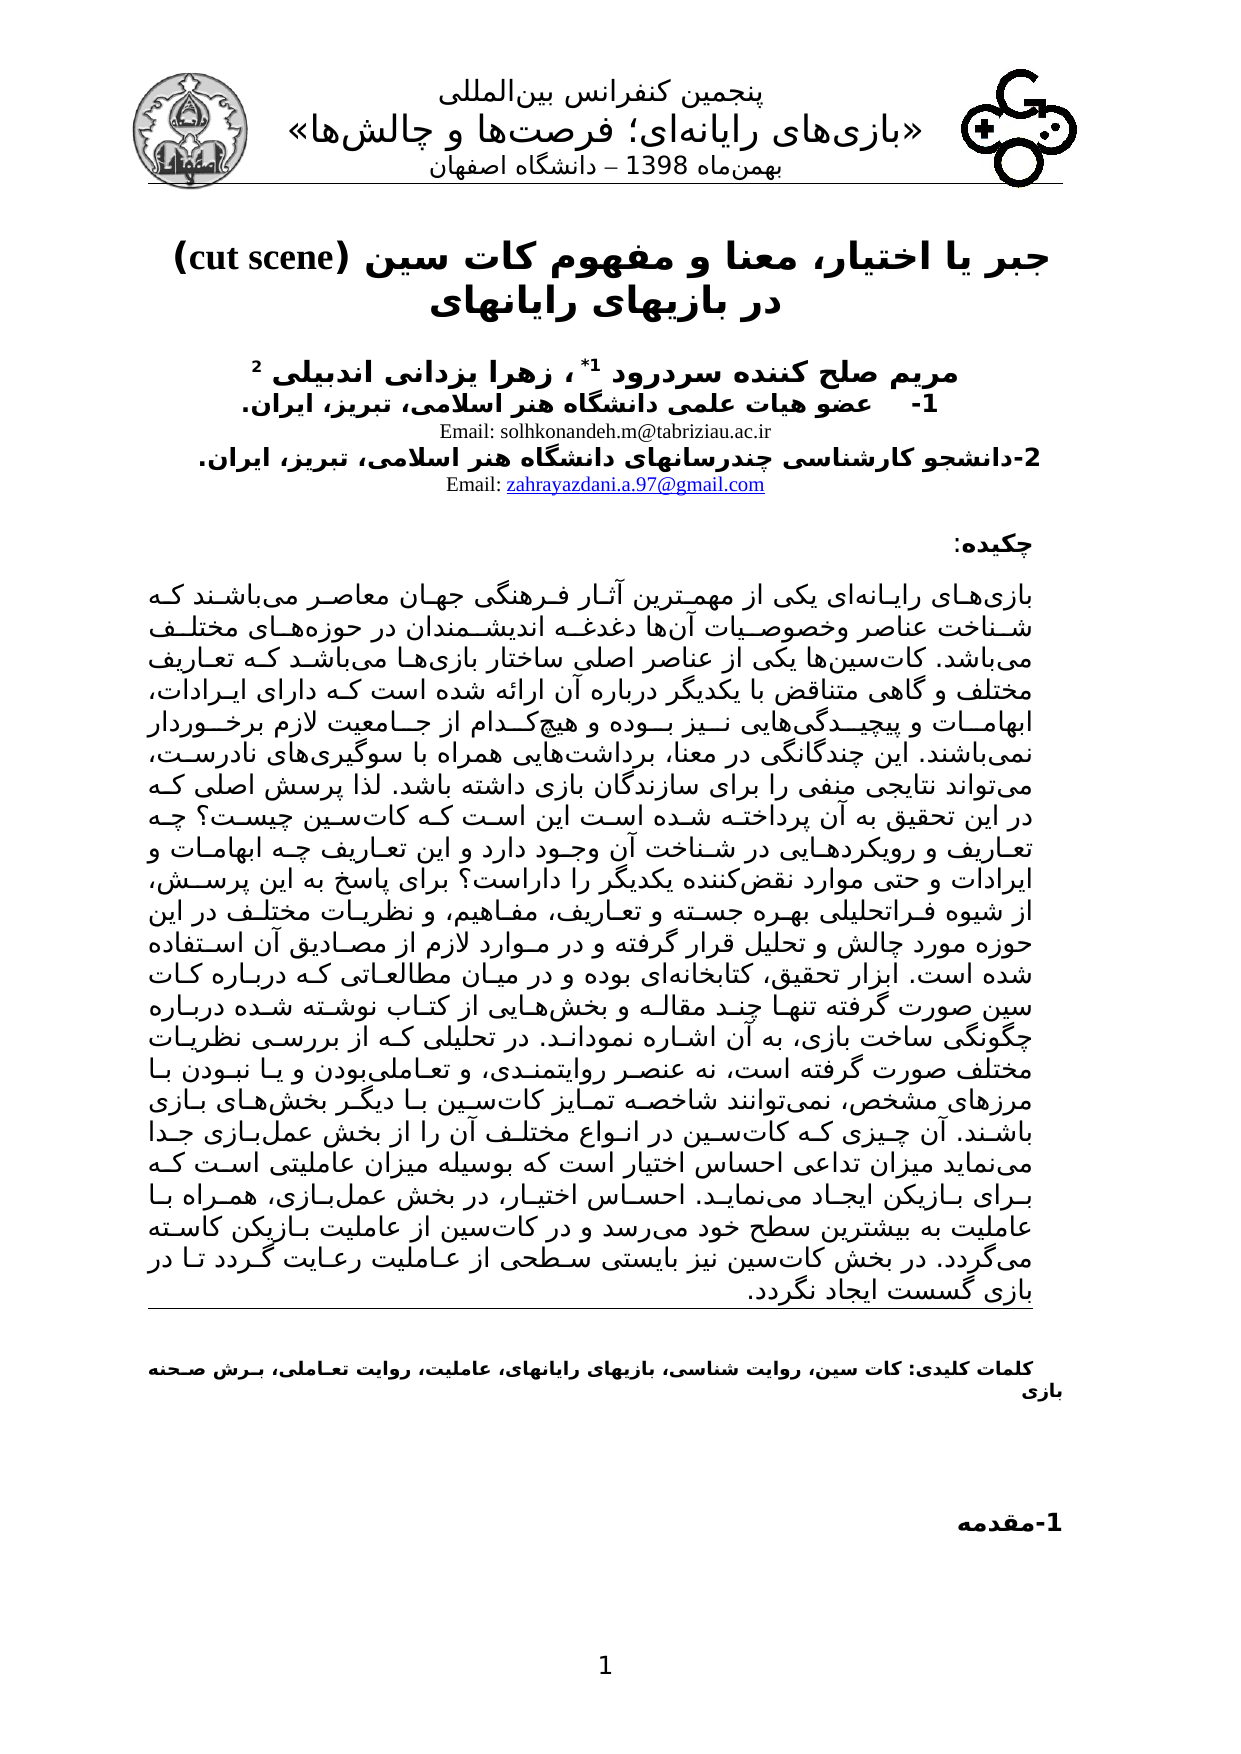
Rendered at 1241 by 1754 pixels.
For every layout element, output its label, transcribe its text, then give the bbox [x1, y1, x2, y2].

text Email: zahrayazdani.a.97@gmail.com [148, 472, 1063, 496]
text در بازیهای رایانهای [148, 278, 1063, 322]
text 1-مقدمه [148, 1508, 1063, 1537]
text کلمات کلیدی: کات سین، روایت شناسی، بازیهای رایانهای، عاملیت، روایت تعاملی، برش صحنه بازی [148, 1358, 1063, 1402]
list عضو هیات علمی دانشگاه هنر اسلامی، تبریز، ایران. [148, 390, 1004, 419]
text Email: solhkonandeh.m@tabriziau.ac.ir [148, 419, 1063, 443]
text بازی‌های رایانه‌ای یکی از مهمترین آثار فرهنگی جهان معاصر می‌باشند که شناخت عناصر وخصوصیات آن‌ها دغدغه اندیشمندان در حوزه‌های مختلف می‌باشد. کات‌سین‌ها یکی از عناصر اصلی ساختار بازی‌ها می‌باشد که تعاریف مختلف و گاهی متناقض با یکدیگر درباره آن ارائه شده است که دارای ایرادات، ابهامات و پیچیدگی‌هایی نیز بوده و هیچ‌کدام از جامعیت لازم برخوردار نمی‌باشند. این چندگانگی در معنا، برداشت‌هایی همراه با سوگیری‌های نادرست، می‌تواند نتایجی منفی را برای سازندگان بازی داشته باشد. لذا پرسش اصلی که در این تحقیق به آن پرداخته شده است این است که کات‌سین چیست؟ چه تعاریف و رویکردهایی در شناخت آن وجود دارد و این تعاریف چه ابهامات و ایرادات و حتی موارد نقض‌کننده یکدیگر را داراست؟ برای پاسخ به این پرسش، از شیوه فراتحلیلی بهره جسته و تعاریف، مفاهیم، و نظریات مختلف در این حوزه مورد چالش و تحلیل قرار گرفته و در موارد لازم از مصادیق آن استفاده شده است. ابزار تحقیق، کتابخانه‌ای بوده و در میان مطالعاتی که درباره کات سین صورت گرفته تنها چند مقاله و بخش‌هایی از کتاب نوشته شده درباره چگونگی ساخت بازی، به آن اشاره نمود‌اند. در تحلیلی که از بررسی نظریات مختلف صورت گرفته است، نه عنصر روایتمندی، و تعاملی‌بودن و یا نبودن با مرزهای مشخص، نمی‌توانند شاخصه تمایز کات‌سین با دیگر بخش‌های بازی باشند. آن چیزی که کات‌سین در انواع مختلف آن را از بخش عمل‌بازی جدا می‌نماید میزان تداعی احساس اختیار است که بوسیله میزان عاملیتی است که برای بازیکن ایجاد می‌نماید. احساس اختیار، در بخش عمل‌بازی، همراه با عاملیت به بیشترین سطح خود می‌رسد و در کات‌سین از عاملیت بازیکن کاسته می‌گردد. در بخش کات‌سین نیز بایستی سطحی از عاملیت رعایت گردد تا در بازی گسست ایجاد نگردد. [148, 580, 1033, 1308]
list دانشجو کارشناسی چندرسانهای دانشگاه هنر اسلامی، تبریز، ایران. [148, 443, 1063, 472]
text مریم صلح کننده سردرود 1* ، زهرا یزدانی اندبیلی 2 [148, 356, 1063, 390]
picture [960, 67, 1078, 189]
text جبر یا اختیار، معنا و مفهوم کات سین (cut scene) [148, 235, 1063, 278]
picture [129, 70, 250, 190]
text چکیده: [148, 527, 1063, 559]
